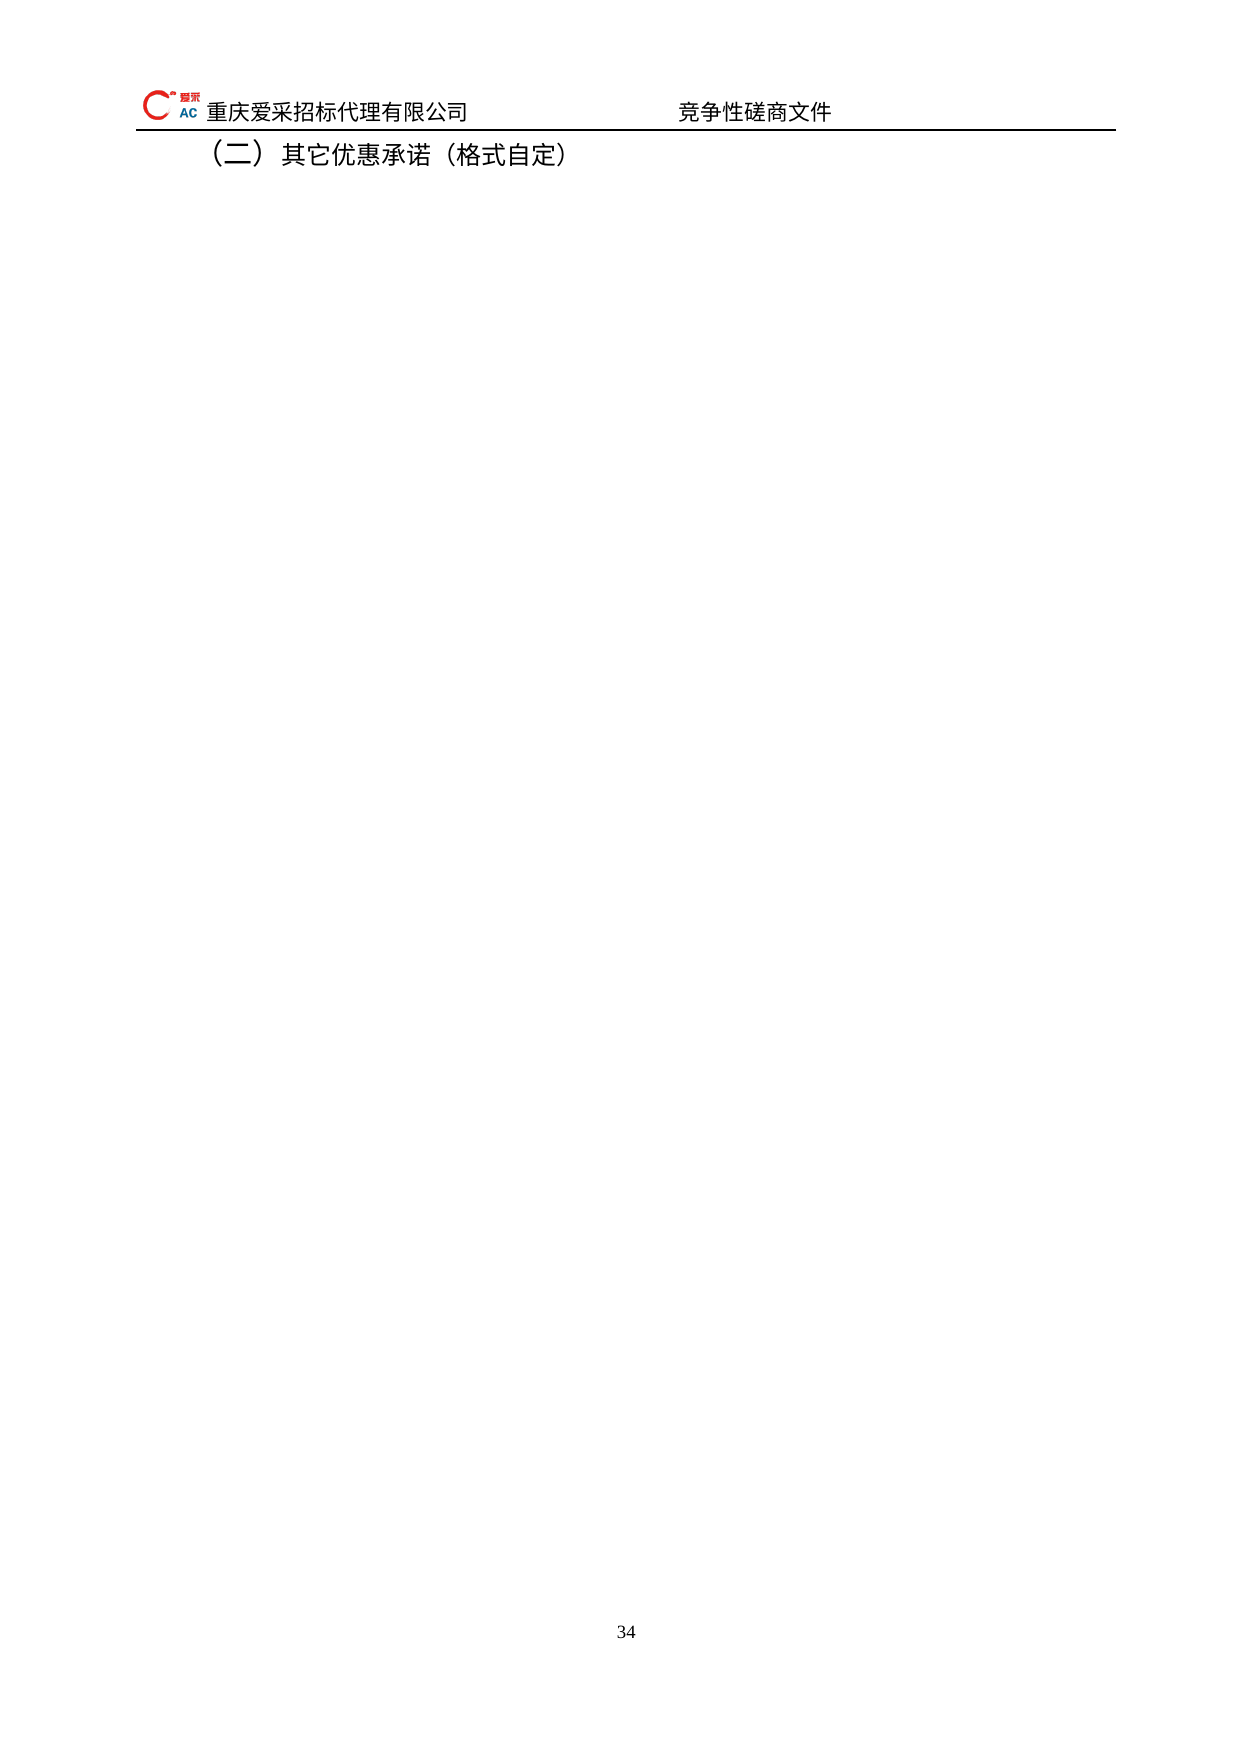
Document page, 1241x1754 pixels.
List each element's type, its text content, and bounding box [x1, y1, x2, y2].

picture [141, 88, 201, 121]
text （二）其它优惠承诺（格式自定） [136, 131, 1116, 172]
